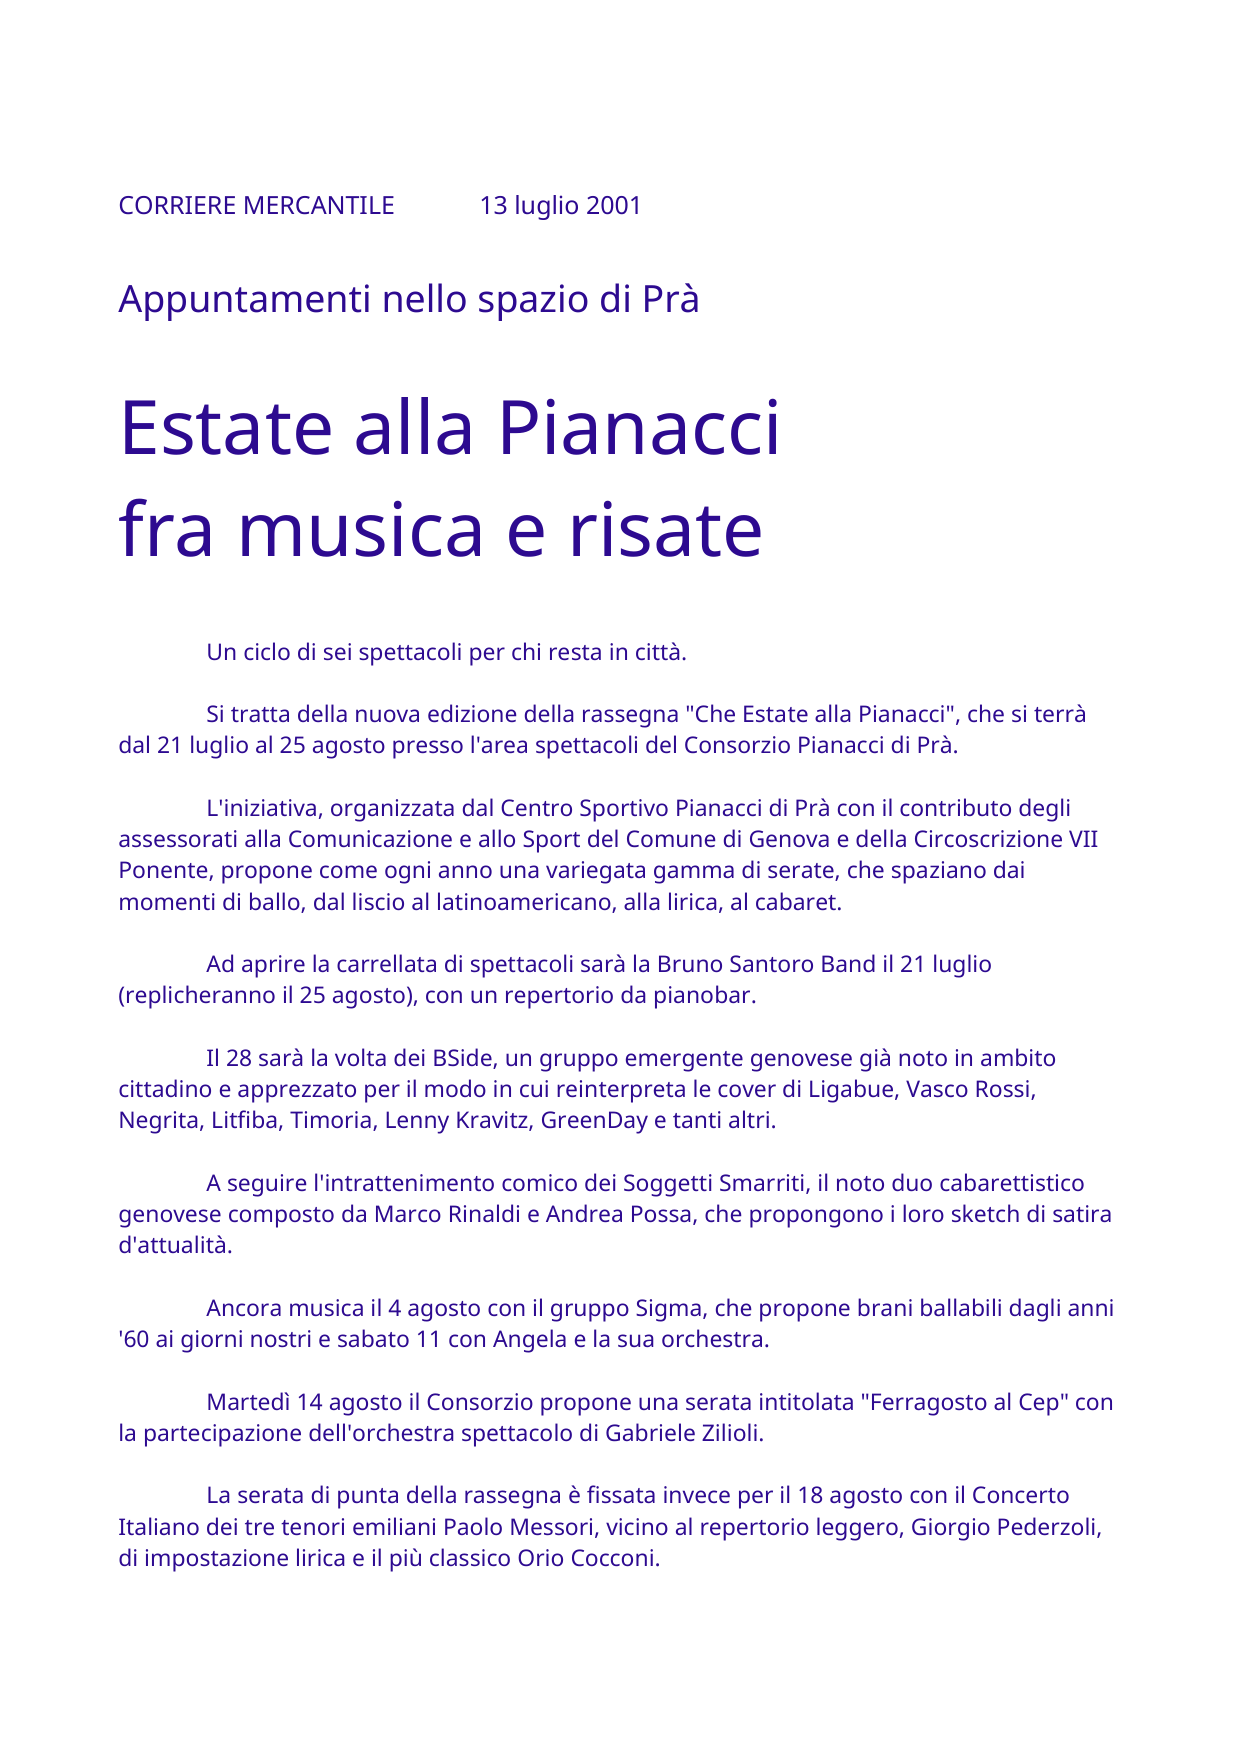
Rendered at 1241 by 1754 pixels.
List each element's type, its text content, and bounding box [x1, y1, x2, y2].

title CORRIERE MERCANTILE 13 luglio 2001 [118, 187, 1122, 221]
text Un ciclo di sei spettacoli per chi resta in città. [118, 636, 1122, 667]
text Estate alla Pianacci fra musica e risate [118, 374, 1122, 579]
subtitle Appuntamenti nello spazio di Prà [118, 272, 1122, 323]
text L'iniziativa, organizzata dal Centro Sportivo Pianacci di Prà con il contributo degli assessorati alla Comunicazione e allo Sport del Comune di Genova e della Circoscrizione VII Ponente, propone come ogni anno una variegata gamma di serate, che spaziano dai momenti di ballo, dal liscio al latinoamericano, alla lirica, al cabaret. [118, 792, 1122, 917]
text Il 28 sarà la volta dei BSide, un gruppo emergente genovese già noto in ambito cittadino e apprezzato per il modo in cui reinterpreta le cover di Ligabue, Vasco Rossi, Negrita, Litfiba, Timoria, Lenny Kravitz, GreenDay e tanti altri. [118, 1042, 1122, 1136]
text A seguire l'intrattenimento comico dei Soggetti Smarriti, il noto duo cabarettistico genovese composto da Marco Rinaldi e Andrea Possa, che propongono i loro sketch di satira d'attualità. [118, 1167, 1122, 1261]
text Si tratta della nuova edizione della rassegna "Che Estate alla Pianacci", che si terrà dal 21 luglio al 25 agosto presso l'area spettacoli del Consorzio Pianacci di Prà. [118, 698, 1122, 761]
text Ad aprire la carrellata di spettacoli sarà la Bruno Santoro Band il 21 luglio (replicheranno il 25 agosto), con un repertorio da pianobar. [118, 948, 1122, 1011]
text Martedì 14 agosto il Consorzio propone una serata intitolata "Ferragosto al Cep" con la partecipazione dell'orchestra spettacolo di Gabriele Zilioli. [118, 1386, 1122, 1448]
text Ancora musica il 4 agosto con il gruppo Sigma, che propone brani ballabili dagli anni '60 ai giorni nostri e sabato 11 con Angela e la sua orchestra. [118, 1292, 1122, 1354]
text La serata di punta della rassegna è fissata invece per il 18 agosto con il Concerto Italiano dei tre tenori emiliani Paolo Messori, vicino al repertorio leggero, Giorgio Pederzoli, di impostazione lirica e il più classico Orio Cocconi. [118, 1479, 1122, 1573]
